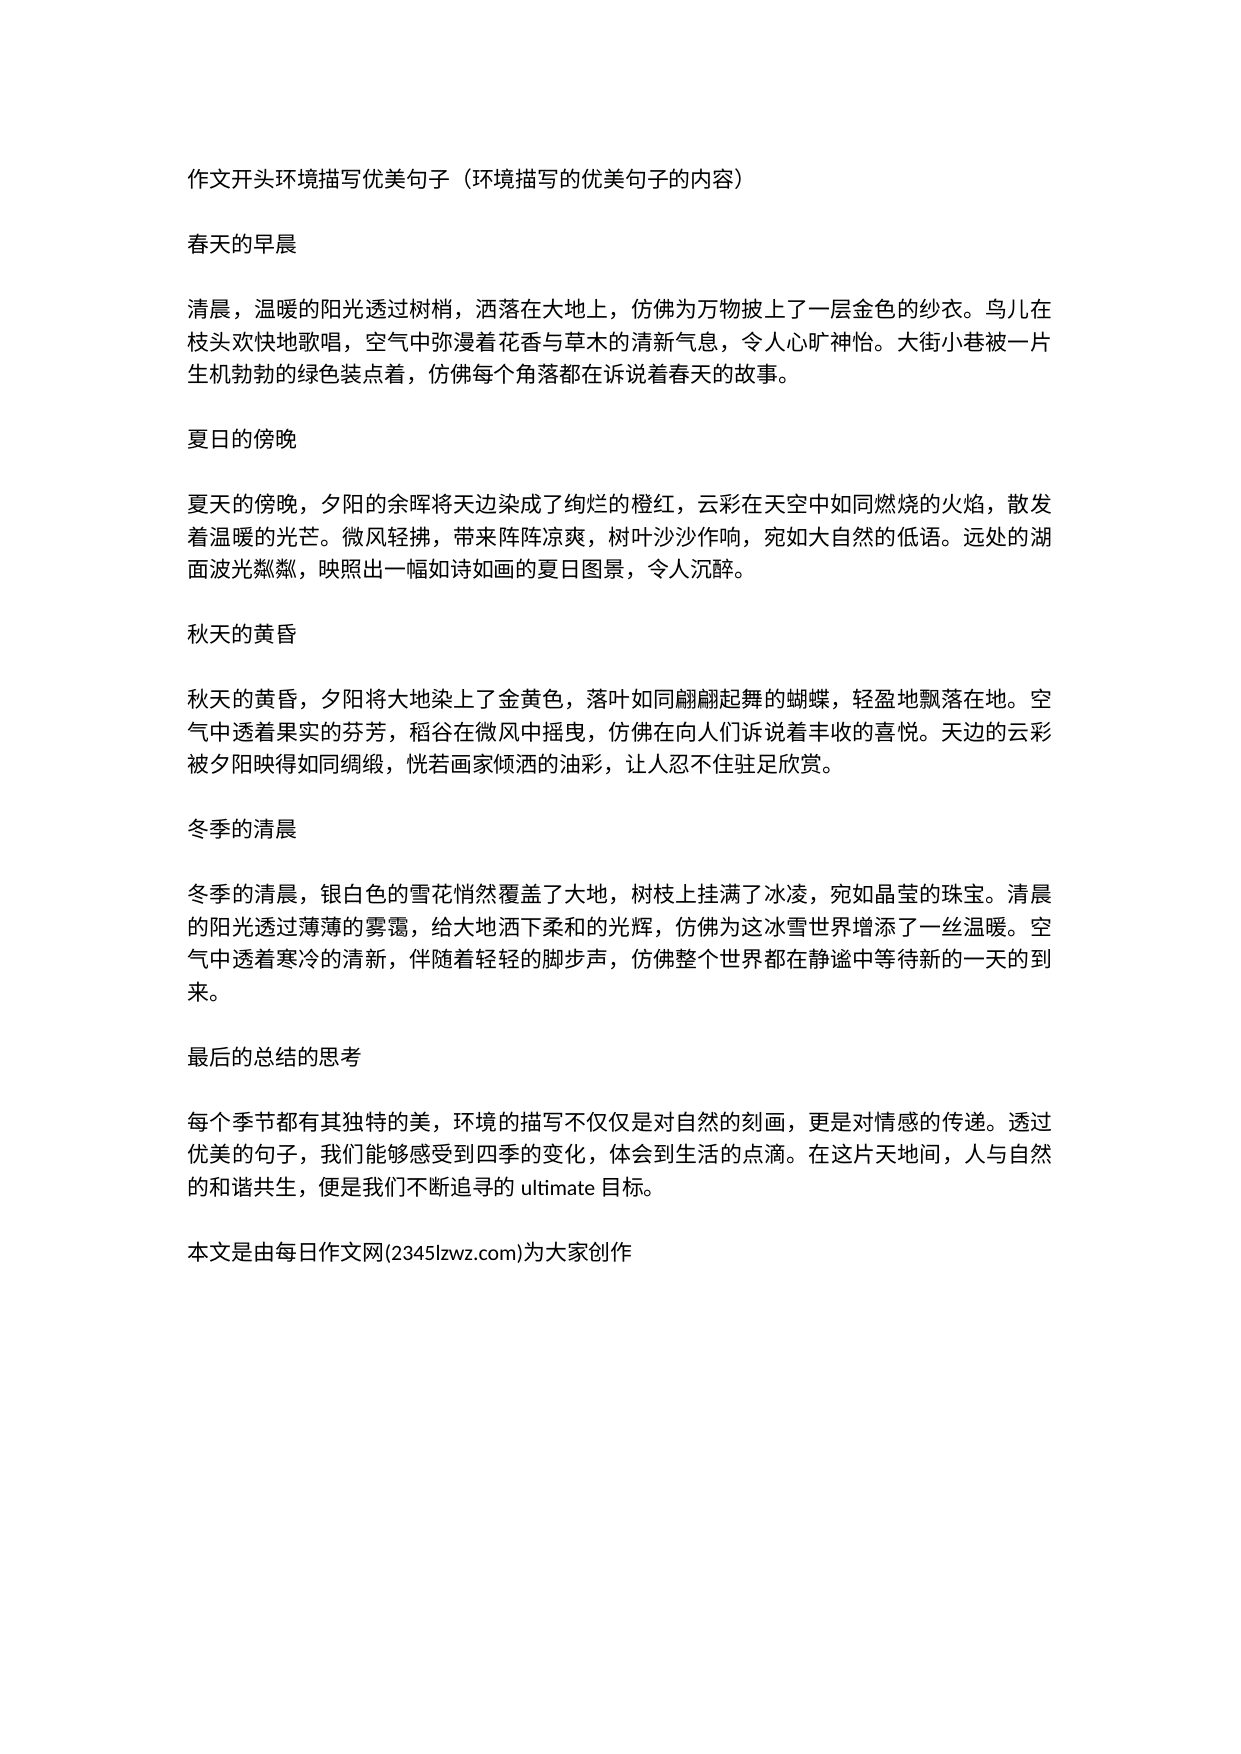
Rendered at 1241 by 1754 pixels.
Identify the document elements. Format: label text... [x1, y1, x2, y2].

text 冬季的清晨，银白色的雪花悄然覆盖了大地，树枝上挂满了冰凌，宛如晶莹的珠宝。清晨的阳光透过薄薄的雾霭，给大地洒下柔和的光辉，仿佛为这冰雪世界增添了一丝温暖。空气中透着寒冷的清新，伴随着轻轻的脚步声，仿佛整个世界都在静谧中等待新的一天的到来。 [187, 877, 1053, 1007]
text 秋天的黄昏 [187, 617, 1053, 649]
text 每个季节都有其独特的美，环境的描写不仅仅是对自然的刻画，更是对情感的传递。透过优美的句子，我们能够感受到四季的变化，体会到生活的点滴。在这片天地间，人与自然的和谐共生，便是我们不断追寻的 ultimate 目标。 [187, 1104, 1053, 1202]
text 夏天的傍晚，夕阳的余晖将天边染成了绚烂的橙红，云彩在天空中如同燃烧的火焰，散发着温暖的光芒。微风轻拂，带来阵阵凉爽，树叶沙沙作响，宛如大自然的低语。远处的湖面波光粼粼，映照出一幅如诗如画的夏日图景，令人沉醉。 [187, 487, 1053, 584]
text 夏日的傍晚 [187, 422, 1053, 454]
text 冬季的清晨 [187, 812, 1053, 844]
text 春天的早晨 [187, 227, 1053, 259]
text 本文是由每日作文网(2345lzwz.com)为大家创作 [187, 1234, 1053, 1267]
text 清晨，温暖的阳光透过树梢，洒落在大地上，仿佛为万物披上了一层金色的纱衣。鸟儿在枝头欢快地歌唱，空气中弥漫着花香与草木的清新气息，令人心旷神怡。大街小巷被一片生机勃勃的绿色装点着，仿佛每个角落都在诉说着春天的故事。 [187, 292, 1053, 389]
text 作文开头环境描写优美句子（环境描写的优美句子的内容） [187, 162, 1053, 194]
text 最后的总结的思考 [187, 1039, 1053, 1072]
text 秋天的黄昏，夕阳将大地染上了金黄色，落叶如同翩翩起舞的蝴蝶，轻盈地飘落在地。空气中透着果实的芬芳，稻谷在微风中摇曳，仿佛在向人们诉说着丰收的喜悦。天边的云彩被夕阳映得如同绸缎，恍若画家倾洒的油彩，让人忍不住驻足欣赏。 [187, 682, 1053, 779]
